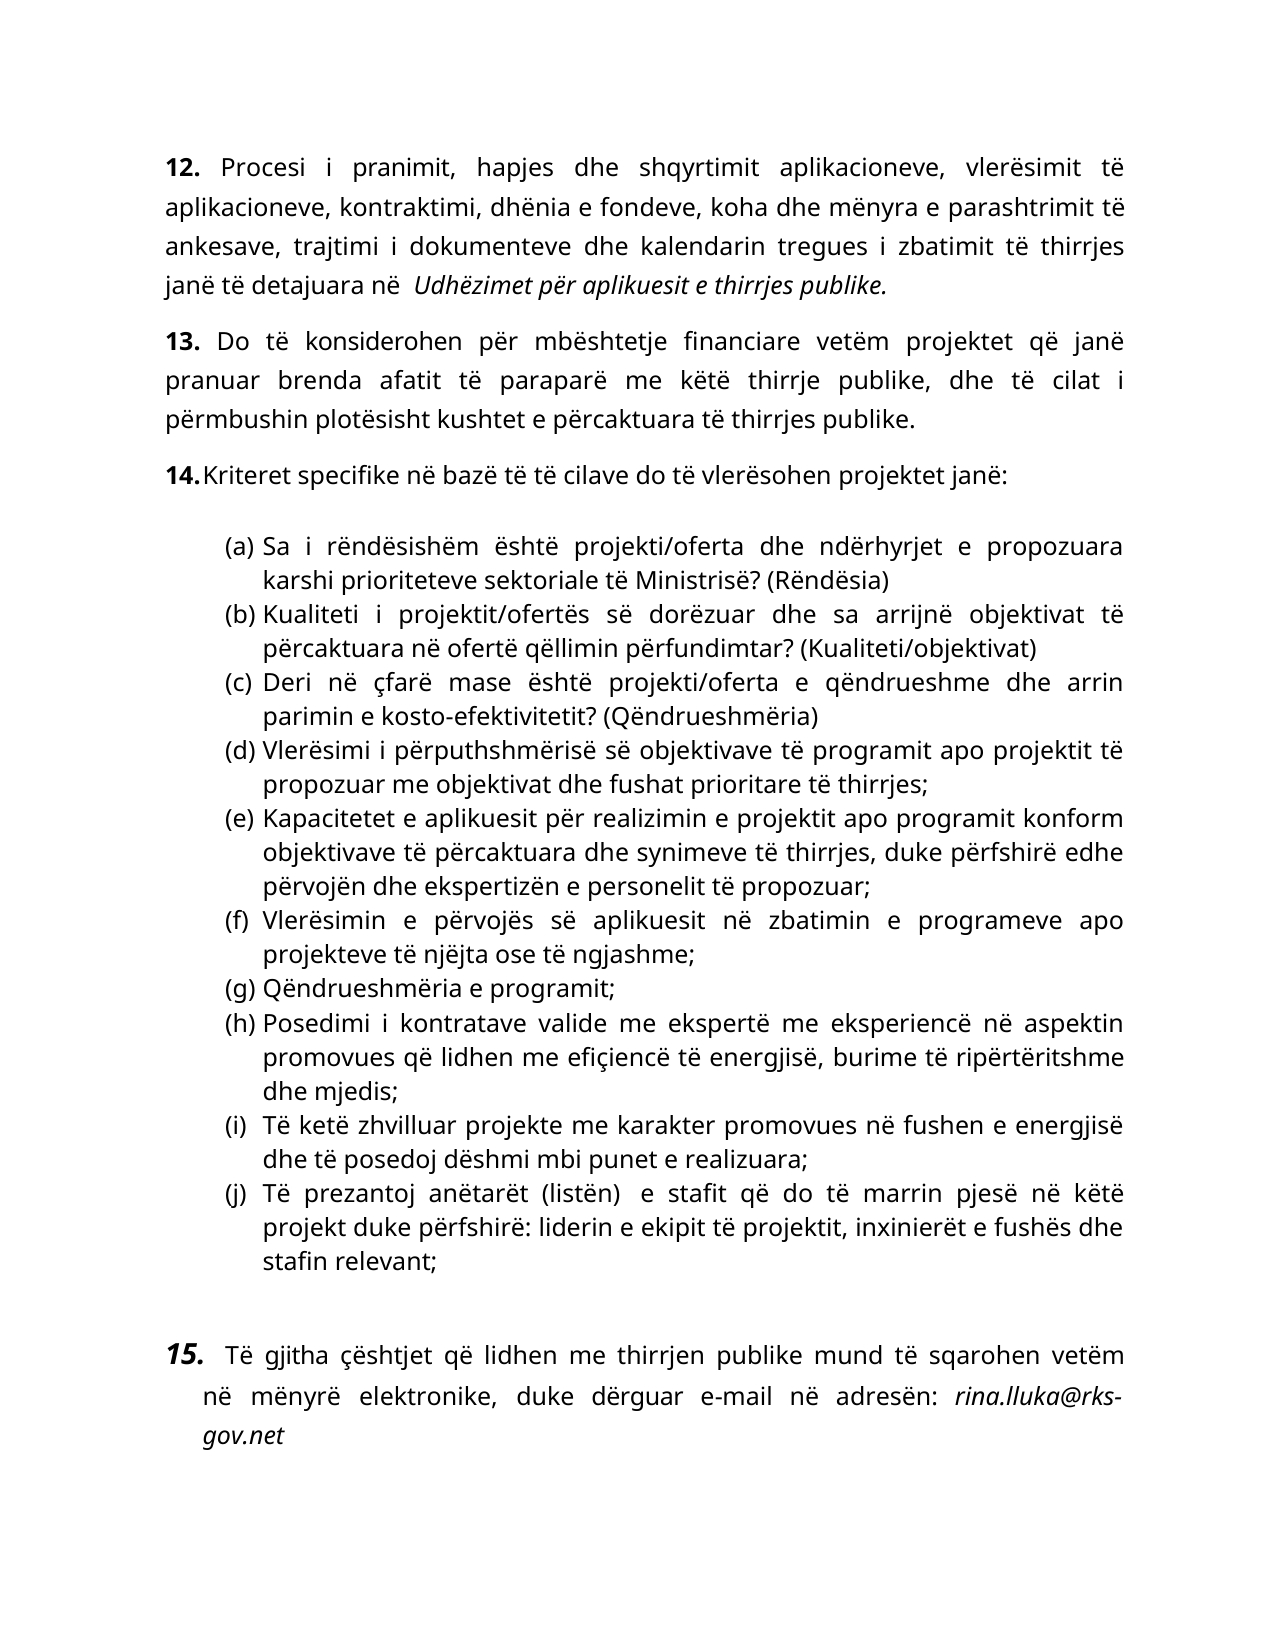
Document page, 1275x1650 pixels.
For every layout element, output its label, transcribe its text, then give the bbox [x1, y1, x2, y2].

list Deri në çfarë mase është projekti/oferta e qëndrueshme dhe arrin parimin e kosto-efektivitetit? (Qëndrueshmëria) [225, 664, 1125, 733]
list Të prezantoj anëtarët (listën) e stafit që do të marrin pjesë në këtë projekt duke përfshirë: liderin e ekipit të projektit, inxinierët e fushës dhe stafin relevant; [225, 1176, 1125, 1278]
list Kriteret specifike në bazë të të cilave do të vlerësohen projektet janë: [165, 457, 1125, 492]
text 13. Do të konsiderohen për mbështetje financiare vetëm projektet që janë pranuar brenda afatit të paraparë me këtë thirrje publike, dhe të cilat i përmbushin plotësisht kushtet e përcaktuara të thirrjes publike. [165, 323, 1125, 436]
text 12. Procesi i pranimit, hapjes dhe shqyrtimit aplikacioneve, vlerësimit të aplikacioneve, kontraktimi, dhënia e fondeve, koha dhe mënyra e parashtrimit të ankesave, trajtimi i dokumenteve dhe kalendarin tregues i zbatimit të thirrjes janë të detajuara në Udhëzimet për aplikuesit e thirrjes publike. [165, 150, 1125, 302]
list Vlerësimi i përputhshmërisë së objektivave të programit apo projektit të propozuar me objektivat dhe fushat prioritare të thirrjes; [225, 733, 1125, 801]
list Qëndrueshmëria e programit; [225, 971, 1125, 1005]
list Kualiteti i projektit/ofertës së dorëzuar dhe sa arrijnë objektivat të përcaktuara në ofertë qëllimin përfundimtar? (Kualiteti/objektivat) [225, 596, 1125, 664]
list Kapacitetet e aplikuesit për realizimin e projektit apo programit konform objektivave të përcaktuara dhe synimeve të thirrjes, duke përfshirë edhe përvojën dhe ekspertizën e personelit të propozuar; [225, 801, 1125, 903]
list Sa i rëndësishëm është projekti/oferta dhe ndërhyrjet e propozuara karshi prioriteteve sektoriale të Ministrisë? (Rëndësia) [225, 528, 1125, 596]
list Të ketë zhvilluar projekte me karakter promovues në fushen e energjisë dhe të posedoj dëshmi mbi punet e realizuara; [225, 1107, 1125, 1176]
list Posedimi i kontratave valide me ekspertë me eksperiencë në aspektin promovues që lidhen me efiçiencë të energjisë, burime të ripërtëritshme dhe mjedis; [225, 1005, 1125, 1107]
list Vlerësimin e përvojës së aplikuesit në zbatimin e programeve apo projekteve të njëjta ose të ngjashme; [225, 903, 1125, 971]
list Të gjitha çështjet që lidhen me thirrjen publike mund të sqarohen vetëm në mënyrë elektronike, duke dërguar e-mail në adresën: rina.lluka@rks-gov.net [165, 1333, 1125, 1452]
